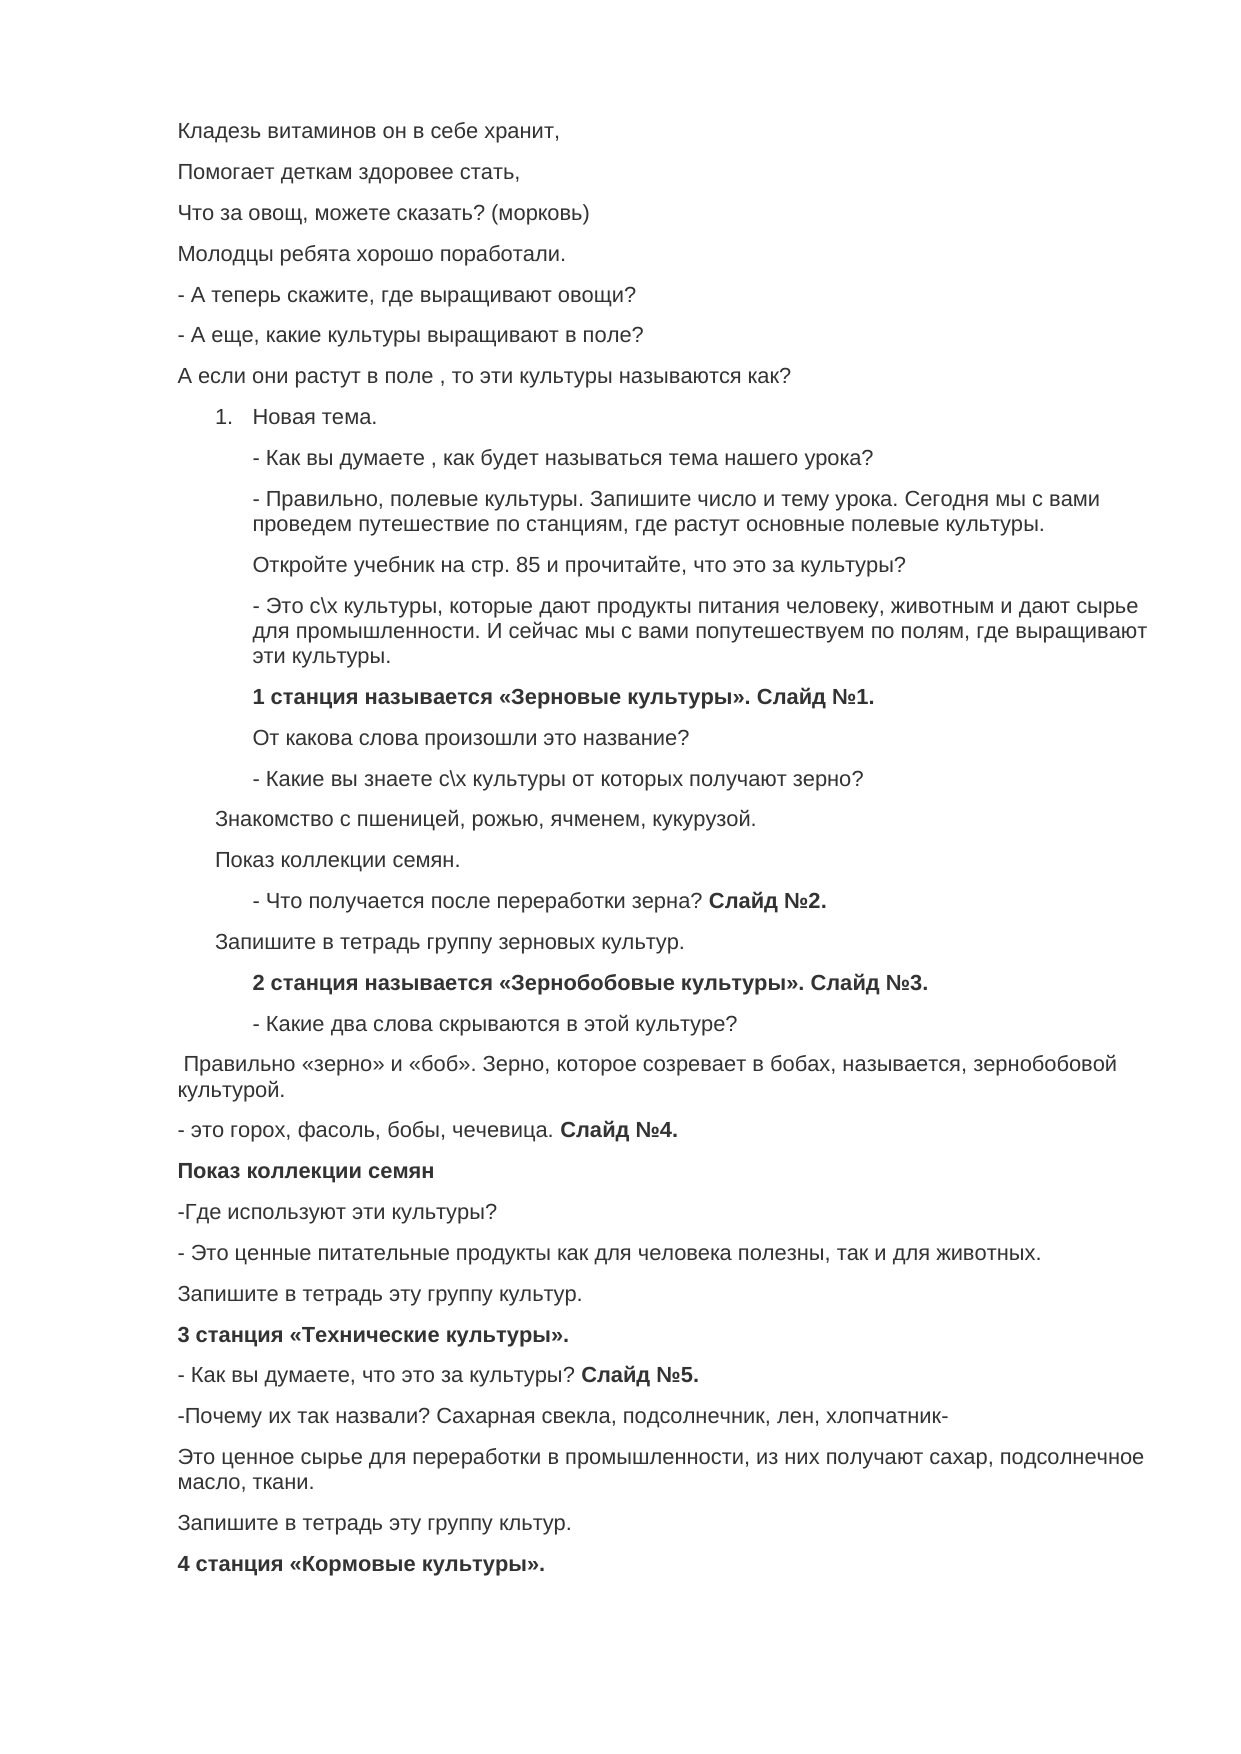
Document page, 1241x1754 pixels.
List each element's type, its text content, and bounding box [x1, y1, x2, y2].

text - А еще, какие культуры выращивают в поле? [177, 322, 1152, 347]
text Это ценное сырье для переработки в промышленности, из них получают сахар, подсолнечное масло, ткани. [177, 1444, 1152, 1494]
text Кладезь витаминов он в себе хранит, [177, 118, 1152, 143]
text Показ коллекции семян. [215, 847, 1152, 872]
text Откройте учебник на стр. 85 и прочитайте, что это за культуры? [252, 552, 1152, 577]
text - это горох, фасоль, бобы, чечевица. Слайд №4. [177, 1117, 1152, 1142]
text - Что получается после переработки зерна? Слайд №2. [252, 888, 1152, 913]
list Новая тема. [215, 404, 1152, 429]
text От какова слова произошли это название? [252, 724, 1152, 750]
text - Какие два слова скрываются в этой культуре? [252, 1010, 1152, 1036]
text Что за овощ, можете сказать? (морковь) [177, 200, 1152, 225]
text 4 станция «Кормовые культуры». [177, 1551, 1152, 1576]
text 2 станция называется «Зернобобовые культуры». Слайд №3. [252, 969, 1152, 995]
text А если они растут в поле , то эти культуры называются как? [177, 363, 1152, 388]
text - Это с\х культуры, которые дают продукты питания человеку, животным и дают сырье для промышленности. И сейчас мы с вами попутешествуем по полям, где выращивают эти культуры. [252, 592, 1152, 668]
text -Почему их так назвали? Сахарная свекла, подсолнечник, лен, хлопчатник- [177, 1403, 1152, 1428]
text 1 станция называется «Зерновые культуры». Слайд №1. [252, 684, 1152, 709]
text Помогает деткам здоровее стать, [177, 159, 1152, 184]
text Правильно «зерно» и «боб». Зерно, которое созревает в бобах, называется, зернобобовой культурой. [177, 1051, 1152, 1102]
text Запишите в тетрадь эту группу кльтур. [177, 1510, 1152, 1535]
text - Какие вы знаете с\х культуры от которых получают зерно? [252, 765, 1152, 791]
text Показ коллекции семян [177, 1158, 1152, 1183]
text Знакомство с пшеницей, рожью, ячменем, кукурузой. [215, 806, 1152, 831]
text - А теперь скажите, где выращивают овощи? [177, 281, 1152, 307]
text -Где используют эти культуры? [177, 1199, 1152, 1224]
text 3 станция «Технические культуры». [177, 1321, 1152, 1347]
text Запишите в тетрадь эту группу культур. [177, 1281, 1152, 1306]
text Запишите в тетрадь группу зерновых культур. [215, 929, 1152, 954]
text - Это ценные питательные продукты как для человека полезны, так и для животных. [177, 1240, 1152, 1265]
text - Как вы думаете , как будет называться тема нашего урока? [252, 445, 1152, 470]
text - Правильно, полевые культуры. Запишите число и тему урока. Сегодня мы с вами проведем путешествие по станциям, где растут основные полевые культуры. [252, 486, 1152, 536]
text - Как вы думаете, что это за культуры? Слайд №5. [177, 1362, 1152, 1387]
text Молодцы ребята хорошо поработали. [177, 241, 1152, 266]
